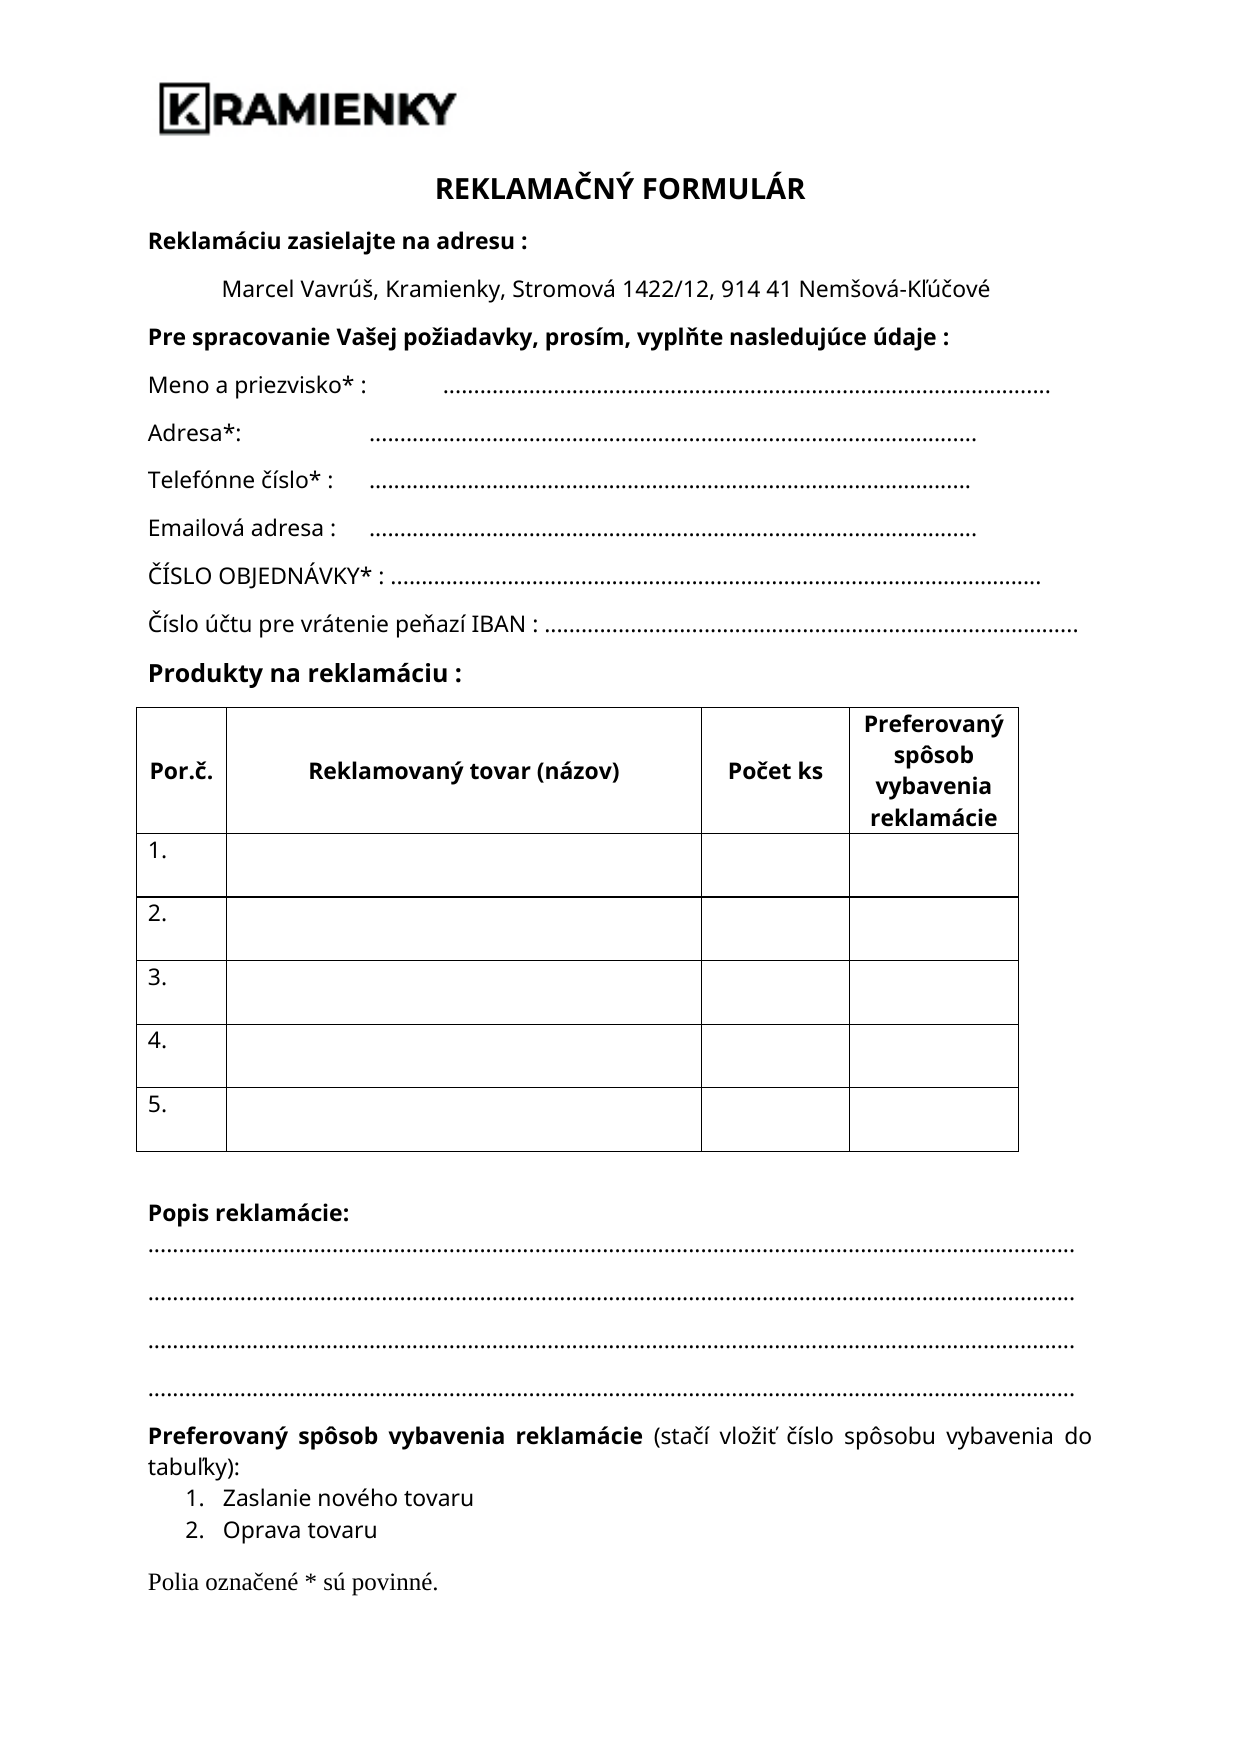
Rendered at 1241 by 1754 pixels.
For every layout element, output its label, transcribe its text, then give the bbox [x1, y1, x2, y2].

text Telefónne číslo* : .................................................................................................. [148, 464, 1093, 496]
table_header Reklamovaný tovar (názov) [227, 708, 701, 833]
table_cell [227, 834, 701, 896]
table_cell [702, 1088, 849, 1151]
table_cell [227, 1088, 701, 1151]
table_cell [227, 1025, 701, 1087]
list Oprava tovaru [185, 1514, 1093, 1545]
text Marcel Vavrúš, Kramienky, Stromová 1422/12, 914 41 Nemšová-Kľúčové [148, 273, 1093, 304]
picture [135, 76, 478, 143]
table_cell [850, 898, 1018, 960]
text ČÍSLO OBJEDNÁVKY* : .......................................................................................................... [148, 560, 1093, 591]
table_cell [702, 834, 849, 896]
table_header Por.č. [137, 708, 226, 833]
table_header Počet ks [702, 708, 849, 833]
table_cell [850, 961, 1018, 1023]
text Meno a priezvisko* : ................................................................................................... [148, 368, 1093, 400]
text ....................................................................................................................................................... [148, 1276, 1093, 1307]
text Preferovaný spôsob vybavenia reklamácie (stačí vložiť číslo spôsobu vybavenia do tabuľky): [148, 1420, 1093, 1482]
table_cell [850, 834, 1018, 896]
table_cell [702, 898, 849, 960]
table_cell 4. [137, 1025, 226, 1087]
table_cell [227, 961, 701, 1023]
text Emailová adresa : ................................................................................................... [148, 512, 1093, 543]
text ....................................................................................................................................................... [148, 1324, 1093, 1355]
text Reklamáciu zasielajte na adresu : [148, 225, 1093, 256]
table_cell [850, 1088, 1018, 1151]
text ....................................................................................................................................................... [148, 1372, 1093, 1403]
text Popis reklamácie: [148, 1197, 1093, 1228]
text Adresa*: ................................................................................................... [148, 416, 1093, 448]
text REKLAMAČNÝ FORMULÁR [148, 168, 1093, 208]
table_cell 3. [137, 961, 226, 1023]
table_header Preferovaný spôsob vybavenia reklamácie [850, 708, 1018, 833]
table_cell [227, 898, 701, 960]
text Číslo účtu pre vrátenie peňazí IBAN : ....................................................................................... [148, 608, 1093, 639]
text ....................................................................................................................................................... [148, 1228, 1093, 1259]
table_cell 1. [137, 834, 226, 896]
table_cell 2. [137, 898, 226, 960]
table_cell 5. [137, 1088, 226, 1151]
table_cell [702, 1025, 849, 1087]
list Zaslanie nového tovaru [185, 1482, 1093, 1514]
table_cell [850, 1025, 1018, 1087]
text Pre spracovanie Vašej požiadavky, prosím, vyplňte nasledujúce údaje : [148, 321, 1093, 352]
text Produkty na reklamáciu : [148, 656, 1093, 690]
table_cell [702, 961, 849, 1023]
